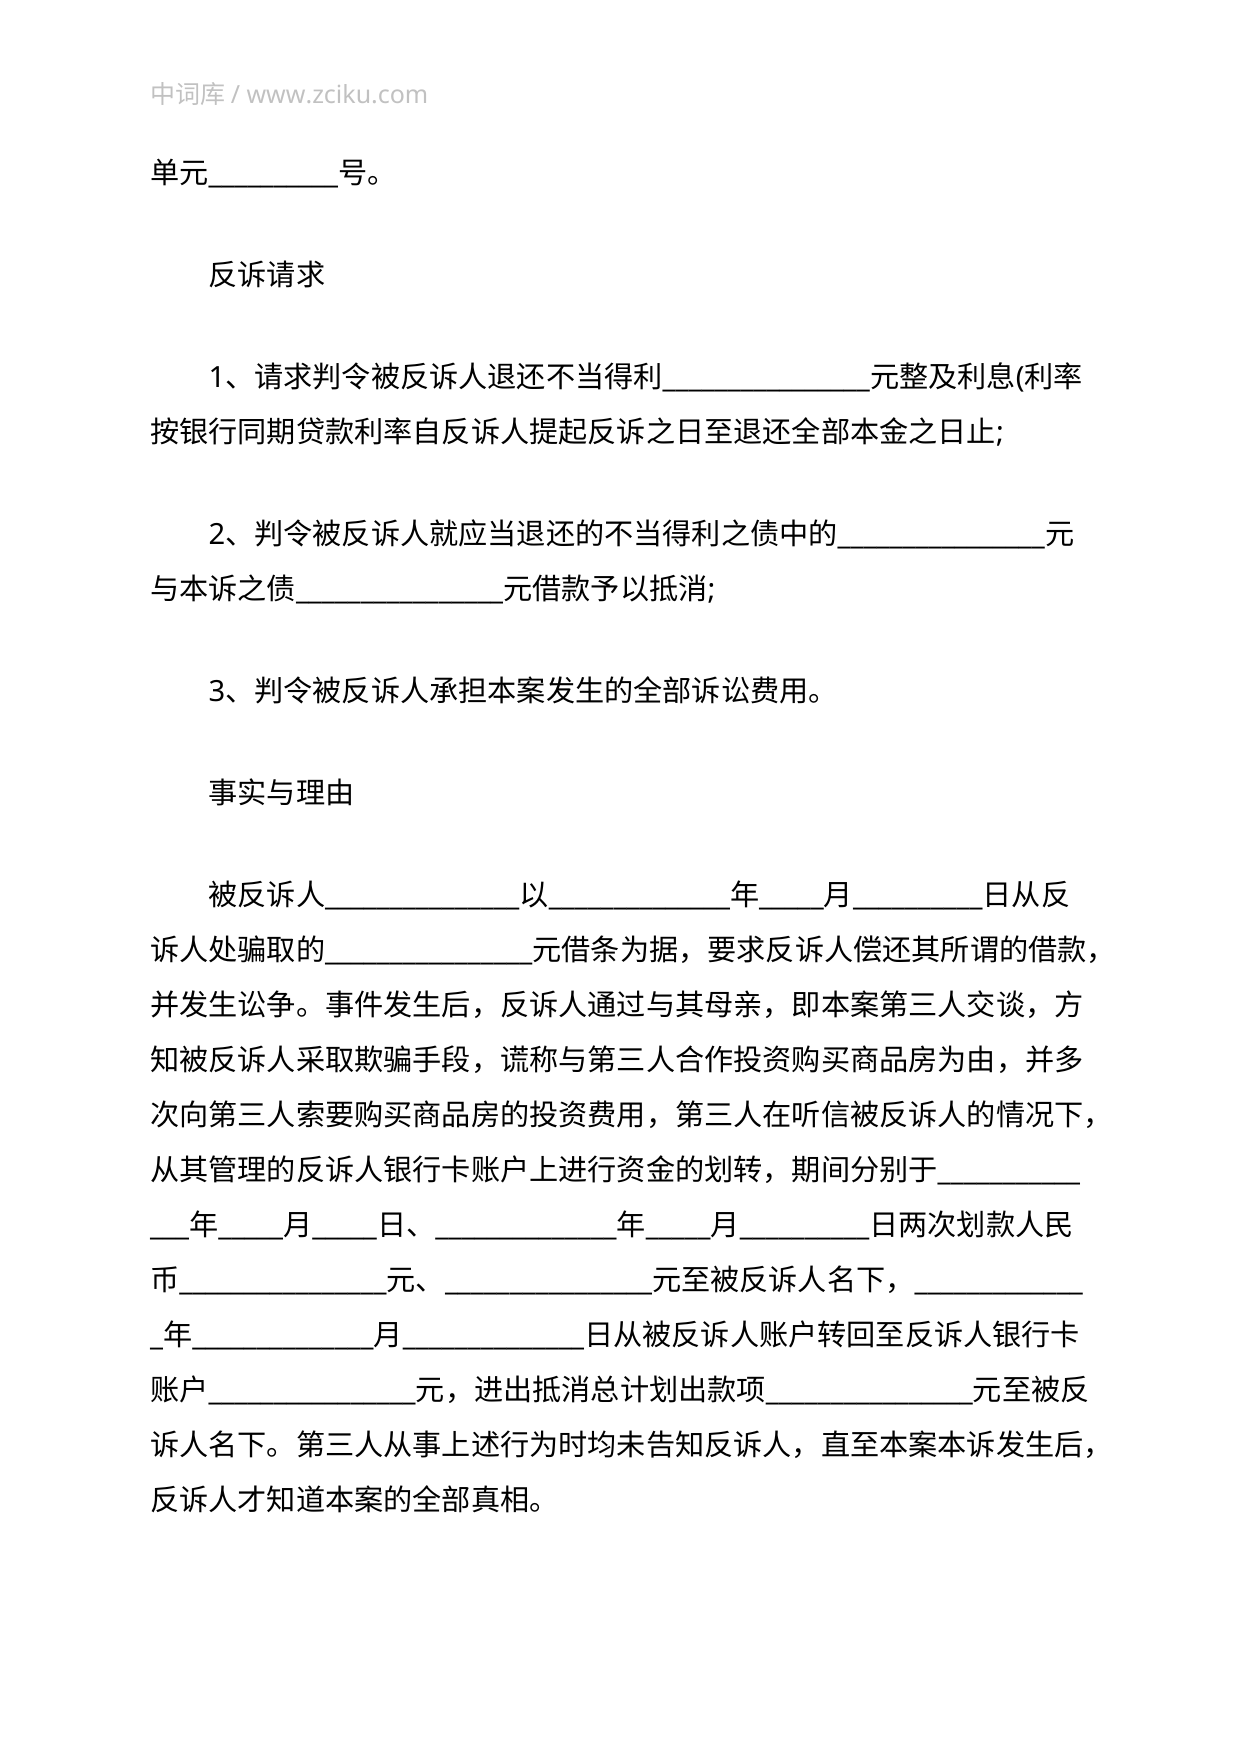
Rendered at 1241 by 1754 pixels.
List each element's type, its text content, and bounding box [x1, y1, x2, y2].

text 2、判令被反诉人就应当退还的不当得利之债中的________________元与本诉之债________________元借款予以抵消; [150, 511, 1090, 608]
text 3、判令被反诉人承担本案发生的全部诉讼费用。 [150, 668, 1090, 710]
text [150, 150, 1090, 192]
text 被反诉人_______________以______________年_____月__________日从反诉人处骗取的________________元借条为据，要求反诉人偿还其所谓的借款，并发生讼争。事件发生后，反诉人通过与其母亲，即本案第三人交谈，方知被反诉人采取欺骗手段，谎称与第三人合作投资购买商品房为由，并多次向第三人索要购买商品房的投资费用，第三人在听信被反诉人的情况下，从其管理的反诉人银行卡账户上进行资金的划转，期间分别于______________年_____月_____日、______________年_____月__________日两次划款人民币________________元、________________元至被反诉人名下，______________年______________月______________日从被反诉人账户转回至反诉人银行卡账户________________元，进出抵消总计划出款项________________元至被反诉人名下。第三人从事上述行为时均未告知反诉人，直至本案本诉发生后，反诉人才知道本案的全部真相。 [150, 871, 1090, 1518]
text 反诉请求 [150, 252, 1090, 294]
text 事实与理由 [150, 770, 1090, 812]
text 1、请求判令被反诉人退还不当得利________________元整及利息(利率按银行同期贷款利率自反诉人提起反诉之日至退还全部本金之日止; [150, 354, 1090, 451]
